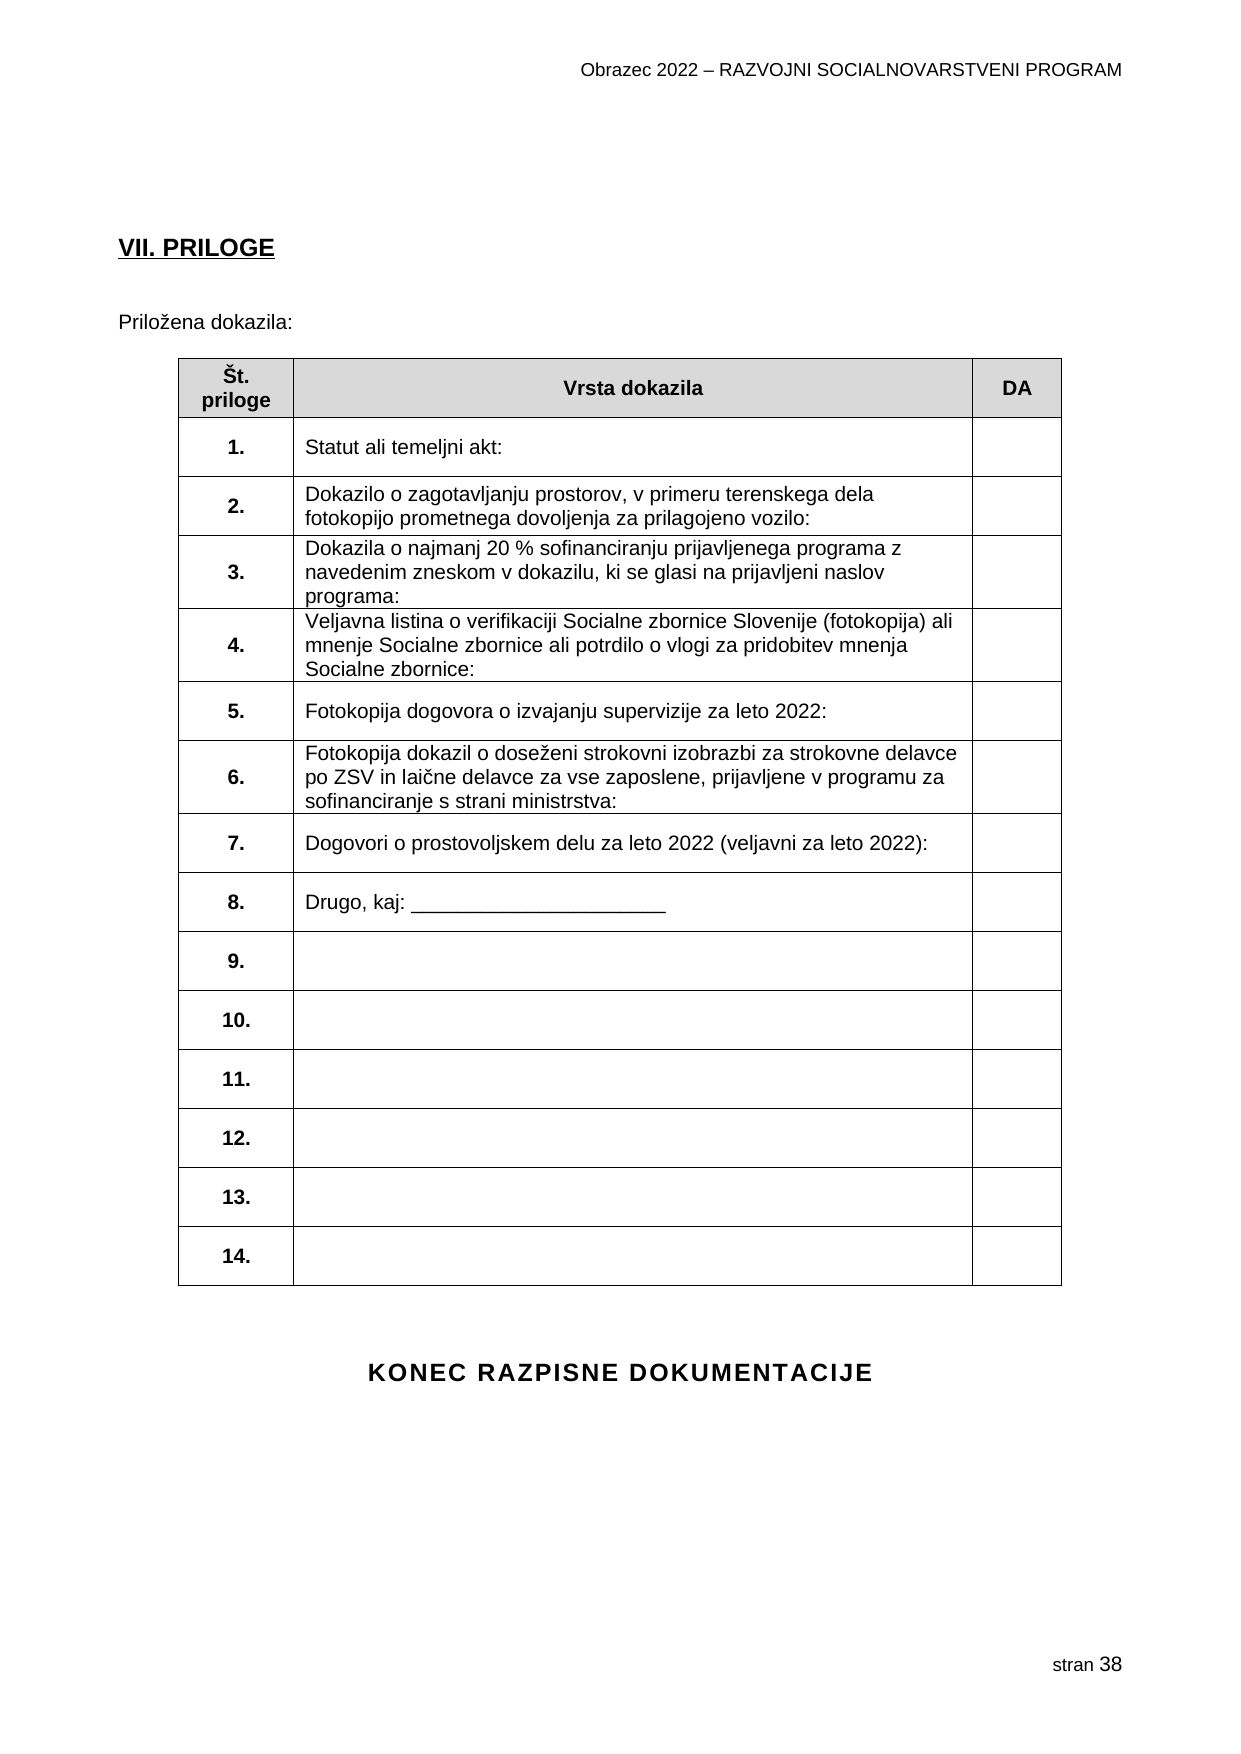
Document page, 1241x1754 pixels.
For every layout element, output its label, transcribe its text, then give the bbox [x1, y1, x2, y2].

table_cell 11. [179, 1050, 293, 1108]
table_cell 7. [179, 814, 293, 872]
table_cell [973, 991, 1061, 1049]
table_cell Drugo, kaj: ______________________ [294, 873, 972, 931]
table_cell [973, 1050, 1061, 1108]
table_cell 2. [179, 477, 293, 535]
text KONEC RAZPISNE DOKUMENTACIJE [118, 1358, 1122, 1387]
table_cell Dogovori o prostovoljskem delu za leto 2022 (veljavni za leto 2022): [294, 814, 972, 872]
table_cell [973, 477, 1061, 535]
table_cell Statut ali temeljni akt: [294, 418, 972, 476]
table_cell 10. [179, 991, 293, 1049]
table_cell Dokazila o najmanj 20 % sofinanciranju prijavljenega programa z navedenim zneskom v dokazilu, ki se glasi na prijavljeni naslov programa: [294, 536, 972, 608]
table_cell Veljavna listina o verifikaciji Socialne zbornice Slovenije (fotokopija) ali mnenje Socialne zbornice ali potrdilo o vlogi za pridobitev mnenja Socialne zbornice: [294, 609, 972, 681]
table_cell [973, 536, 1061, 608]
table_cell [973, 932, 1061, 990]
table_cell [294, 1050, 972, 1108]
table_header Št. priloge [179, 359, 293, 417]
table_cell [973, 814, 1061, 872]
table_cell 3. [179, 536, 293, 608]
table_header DA [973, 359, 1061, 417]
table_cell [294, 1168, 972, 1226]
table_cell [294, 1109, 972, 1167]
text Priložena dokazila: [118, 310, 1122, 334]
table_cell 5. [179, 682, 293, 740]
table_cell 6. [179, 741, 293, 813]
table_cell [973, 741, 1061, 813]
table_header Vrsta dokazila [294, 359, 972, 417]
table_cell 8. [179, 873, 293, 931]
table_cell 14. [179, 1227, 293, 1285]
table_cell [973, 1227, 1061, 1285]
table_cell [973, 1168, 1061, 1226]
table_cell [973, 873, 1061, 931]
table_cell 13. [179, 1168, 293, 1226]
table_cell [973, 609, 1061, 681]
table_cell Fotokopija dogovora o izvajanju supervizije za leto 2022: [294, 682, 972, 740]
table_cell [973, 418, 1061, 476]
table_cell 12. [179, 1109, 293, 1167]
table_cell Fotokopija dokazil o doseženi strokovni izobrazbi za strokovne delavce po ZSV in laične delavce za vse zaposlene, prijavljene v programu za sofinanciranje s strani ministrstva: [294, 741, 972, 813]
subtitle VII. PRILOGE [118, 233, 1122, 262]
table_cell [294, 932, 972, 990]
table_cell 1. [179, 418, 293, 476]
table_cell 4. [179, 609, 293, 681]
table_cell Dokazilo o zagotavljanju prostorov, v primeru terenskega dela fotokopijo prometnega dovoljenja za prilagojeno vozilo: [294, 477, 972, 535]
table_cell [294, 991, 972, 1049]
table_cell 9. [179, 932, 293, 990]
table_cell [973, 682, 1061, 740]
table_cell [973, 1109, 1061, 1167]
table_cell [294, 1227, 972, 1285]
